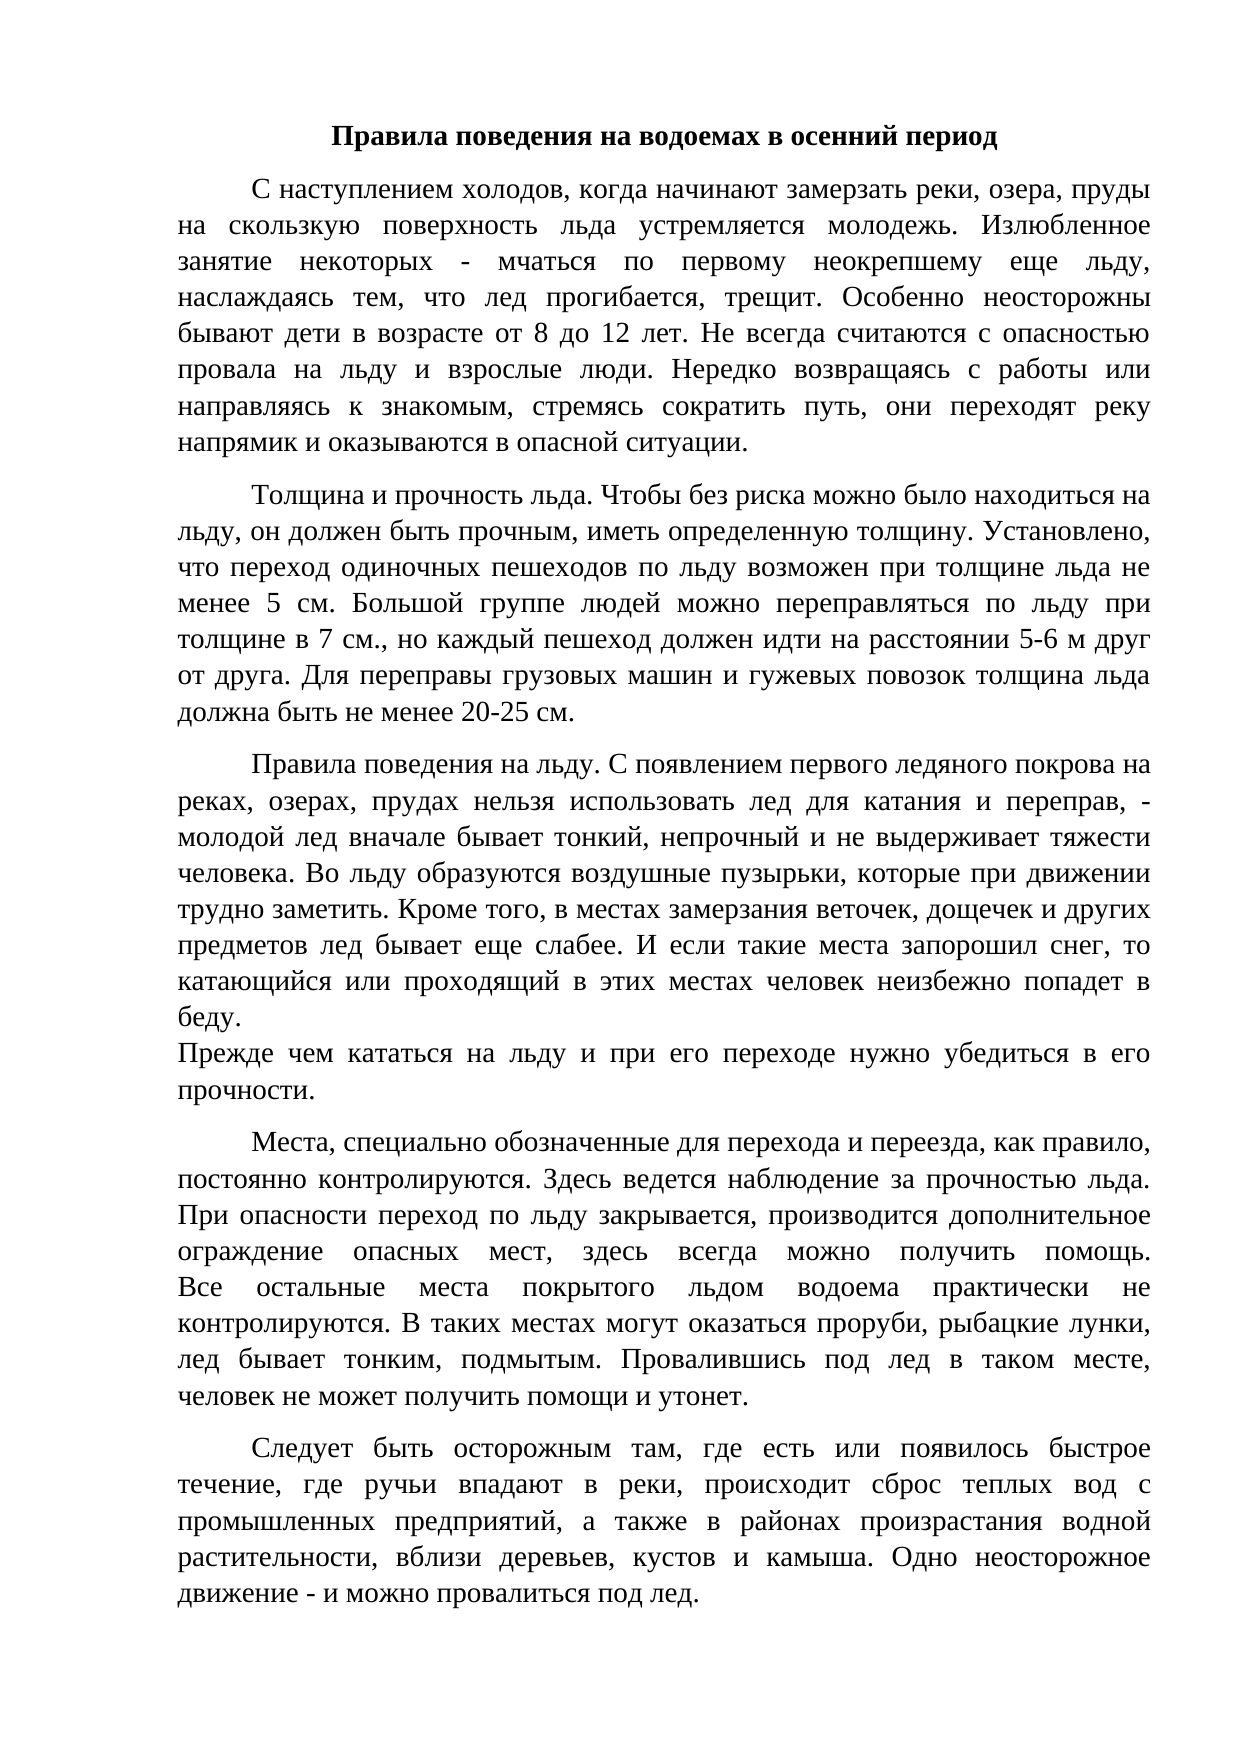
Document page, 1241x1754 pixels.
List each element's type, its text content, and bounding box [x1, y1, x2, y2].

text Места, специально обозначенные для перехода и переезда, как правило, постоянно контролируются. Здесь ведется наблюдение за прочностью льда. При опасности переход по льду закрывается, производится дополнительное ограждение опасных мест, здесь всегда можно получить помощь. Все остальные места покрытого льдом водоема практически не контролируются. В таких местах могут оказаться проруби, рыбацкие лунки, лед бывает тонким, подмытым. Провалившись под лед в таком месте, человек не может получить помощи и утонет. [177, 1124, 1152, 1411]
text Следует быть осторожным там, где есть или появилось быстрое течение, где ручьи впадают в реки, происходит сброс теплых вод с промышленных предприятий, а также в районах произрастания водной растительности, вблизи деревьев, кустов и камыша. Одно неосторожное движение - и можно провалиться под лед. [177, 1430, 1152, 1608]
text Правила поведения на льду. С появлением первого ледяного покрова на реках, озерах, прудах нельзя использовать лед для катания и переправ, - молодой лед вначале бывает тонкий, непрочный и не выдерживает тяжести человека. Во льду образуются воздушные пузырьки, которые при движении трудно заметить. Кроме того, в местах замерзания веточек, дощечек и других предметов лед бывает еще слабее. И если такие места запорошил снег, то катающийся или проходящий в этих местах человек неизбежно попадет в беду. Прежде чем кататься на льду и при его переходе нужно убедиться в его прочности. [177, 746, 1152, 1105]
text Правила поведения на водоемах в осенний период [177, 118, 1152, 152]
text Толщина и прочность льда. Чтобы без риска можно было находиться на льду, он должен быть прочным, иметь определенную толщину. Установлено, что переход одиночных пешеходов по льду возможен при толщине льда не менее 5 см. Большой группе людей можно переправляться по льду при толщине в 7 см., но каждый пешеход должен идти на расстоянии 5-6 м друг от друга. Для переправы грузовых машин и гужевых повозок толщина льда должна быть не менее 20-25 см. [177, 477, 1152, 727]
text С наступлением холодов, когда начинают замерзать реки, озера, пруды на скользкую поверхность льда устремляется молодежь. Излюбленное занятие некоторых - мчаться по первому неокрепшему еще льду, наслаждаясь тем, что лед прогибается, трещит. Особенно неосторожны бывают дети в возрасте от 8 до 12 лет. Не всегда считаются с опасностью провала на льду и взрослые люди. Нередко возвращаясь с работы или направляясь к знакомым, стремясь сократить путь, они переходят реку напрямик и оказываются в опасной ситуации. [177, 171, 1152, 457]
